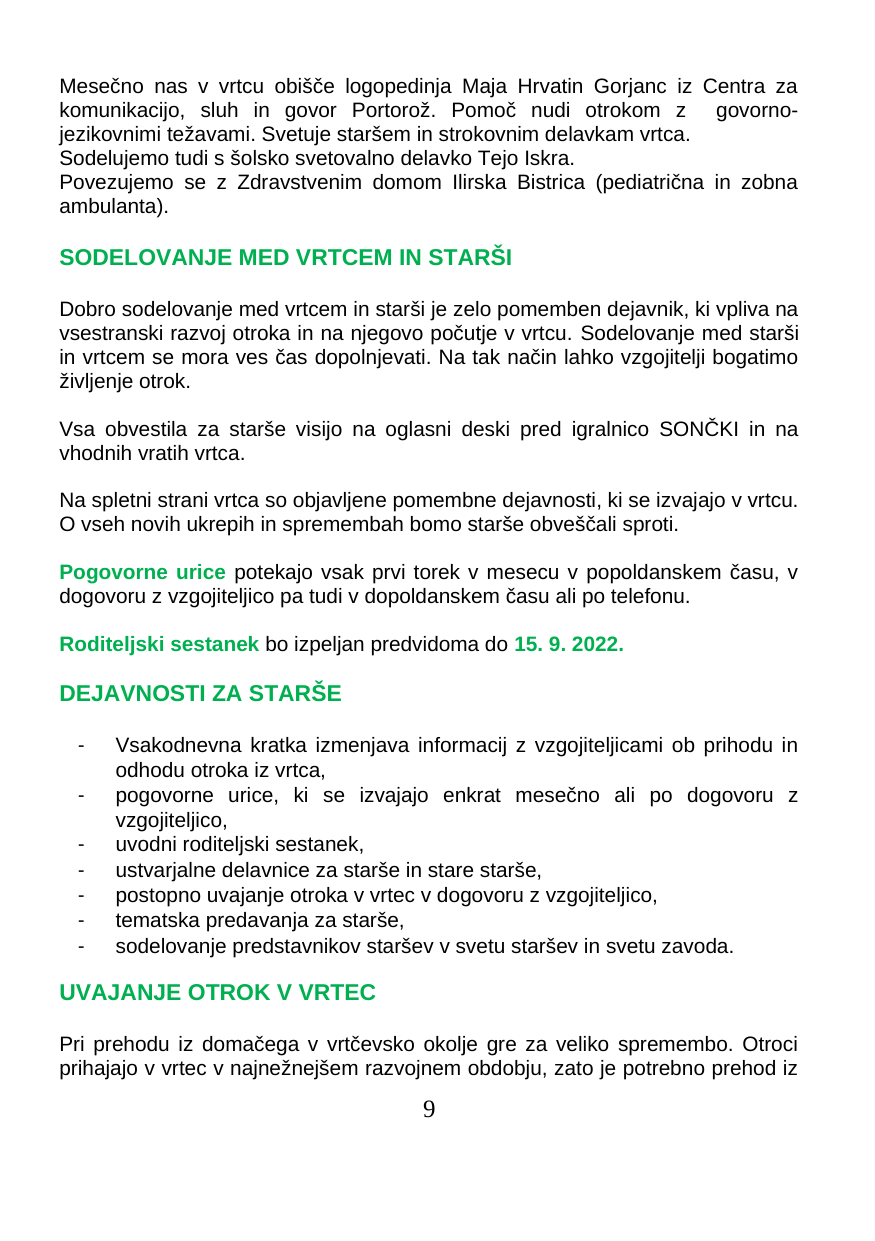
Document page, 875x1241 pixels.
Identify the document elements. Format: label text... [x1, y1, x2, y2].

text SODELOVANJE MED VRTCEM IN STARŠI [59, 244, 799, 270]
list sodelovanje predstavnikov staršev v svetu staršev in svetu zavoda. [78, 933, 799, 958]
text Povezujemo se z Zdravstvenim domom Ilirska Bistrica (pediatrična in zobna ambulanta). [59, 170, 799, 218]
list Vsakodnevna kratka izmenjava informacij z vzgojiteljicami ob prihodu in odhodu otroka iz vrtca, [78, 733, 799, 782]
text Mesečno nas v vrtcu obišče logopedinja Maja Hrvatin Gorjanc iz Centra za komunikacijo, sluh in govor Portorož. Pomoč nudi otrokom z govorno-jezikovnimi težavami. Svetuje staršem in strokovnim delavkam vrtca. [59, 74, 799, 146]
text Vsa obvestila za starše visijo na oglasni deski pred igralnico SONČKI in na vhodnih vratih vrtca. [59, 416, 799, 464]
text Pogovorne urice potekajo vsak prvi torek v mesecu v popoldanskem času, v dogovoru z vzgojiteljico pa tudi v dopoldanskem času ali po telefonu. [59, 560, 799, 608]
list postopno uvajanje otroka v vrtec v dogovoru z vzgojiteljico, [78, 882, 799, 908]
text Dobro sodelovanje med vrtcem in starši je zelo pomemben dejavnik, ki vpliva na vsestranski razvoj otroka in na njegovo počutje v vrtcu. Sodelovanje med starši in vrtcem se mora ves čas dopolnjevati. Na tak način lahko vzgojitelji bogatimo življenje otrok. [59, 297, 799, 392]
text DEJAVNOSTI ZA STARŠE [59, 680, 799, 706]
text Roditeljski sestanek bo izpeljan predvidoma do 15. 9. 2022. [59, 632, 799, 656]
list ustvarjalne delavnice za starše in stare starše, [78, 857, 799, 882]
text Sodelujemo tudi s šolsko svetovalno delavko Tejo Iskra. [59, 146, 799, 170]
list uvodni roditeljski sestanek, [78, 831, 799, 857]
text Na spletni strani vrtca so objavljene pomembne dejavnosti, ki se izvajajo v vrtcu. [59, 488, 799, 512]
list tematska predavanja za starše, [78, 908, 799, 933]
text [59, 1032, 799, 1080]
list pogovorne urice, ki se izvajajo enkrat mesečno ali po dogovoru z vzgojiteljico, [78, 782, 799, 831]
text UVAJANJE OTROK V VRTEC [59, 979, 799, 1006]
text O vseh novih ukrepih in spremembah bomo starše obveščali sproti. [59, 512, 799, 536]
